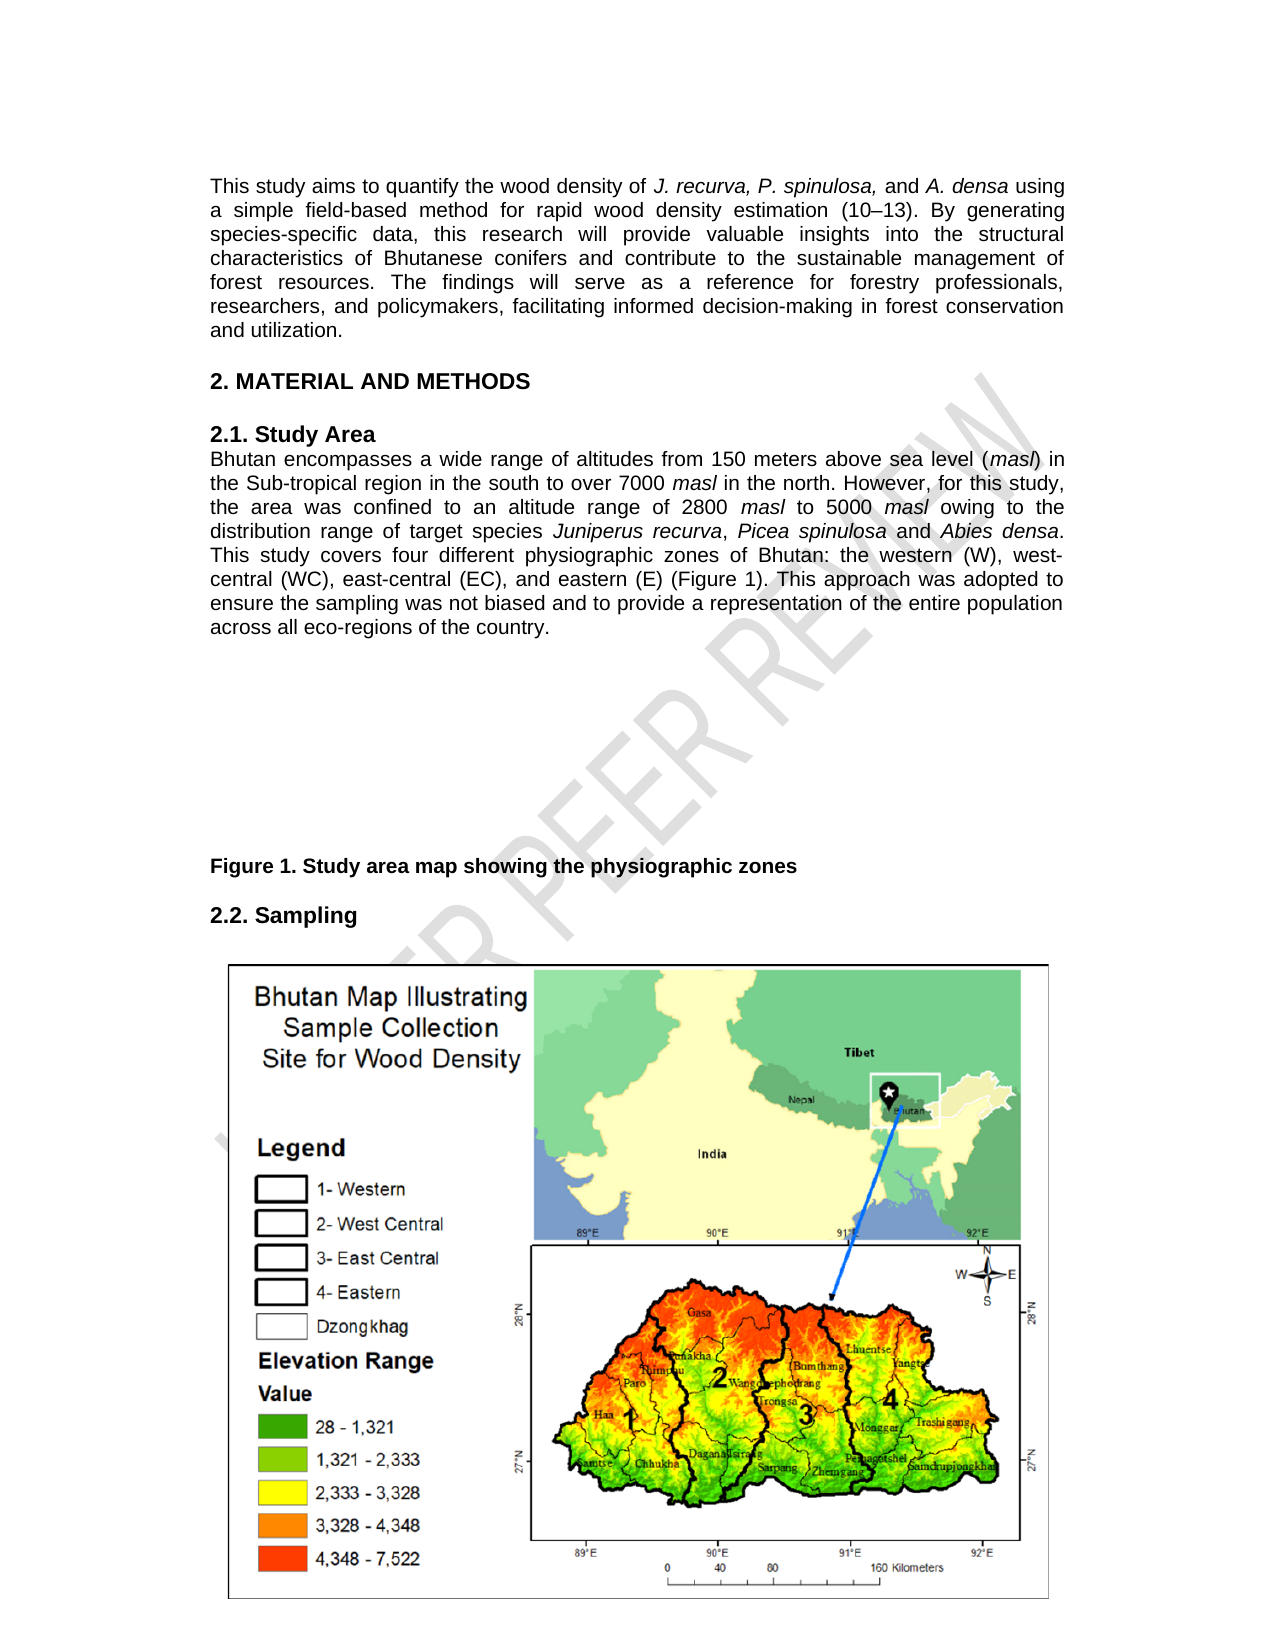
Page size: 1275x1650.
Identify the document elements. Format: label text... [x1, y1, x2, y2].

text Bhutan encompasses a wide range of altitudes from 150 meters above sea level (masl) in the Sub-tropical region in the south to over 7000 masl in the north. However, for this study, the area was confined to an altitude range of 2800 masl to 5000 masl owing to the distribution range of target species Juniperus recurva, Picea spinulosa and Abies densa. This study covers four different physiographic zones of Bhutan: the western (W), west-central (WC), east-central (EC), and eastern (E) (Figure 1). This approach was adopted to ensure the sampling was not biased and to provide a representation of the entire population across all eco-regions of the country. [210, 447, 1065, 639]
text 2.1. Study Area [210, 421, 1065, 447]
text 2. material and methods [210, 368, 1065, 394]
picture [227, 964, 1049, 1599]
text This study aims to quantify the wood density of J. recurva, P. spinulosa, and A. densa using a simple field-based method for rapid wood density estimation . By generating species-specific data, this research will provide valuable insights into the structural characteristics of Bhutanese conifers and contribute to the sustainable management of forest resources. The findings will serve as a reference for forestry professionals, researchers, and policymakers, facilitating informed decision-making in forest conservation and utilization. [210, 174, 1065, 342]
text Figure 1. Study area map showing the physiographic zones [210, 854, 1065, 878]
text 2.2. Sampling [210, 902, 1065, 929]
